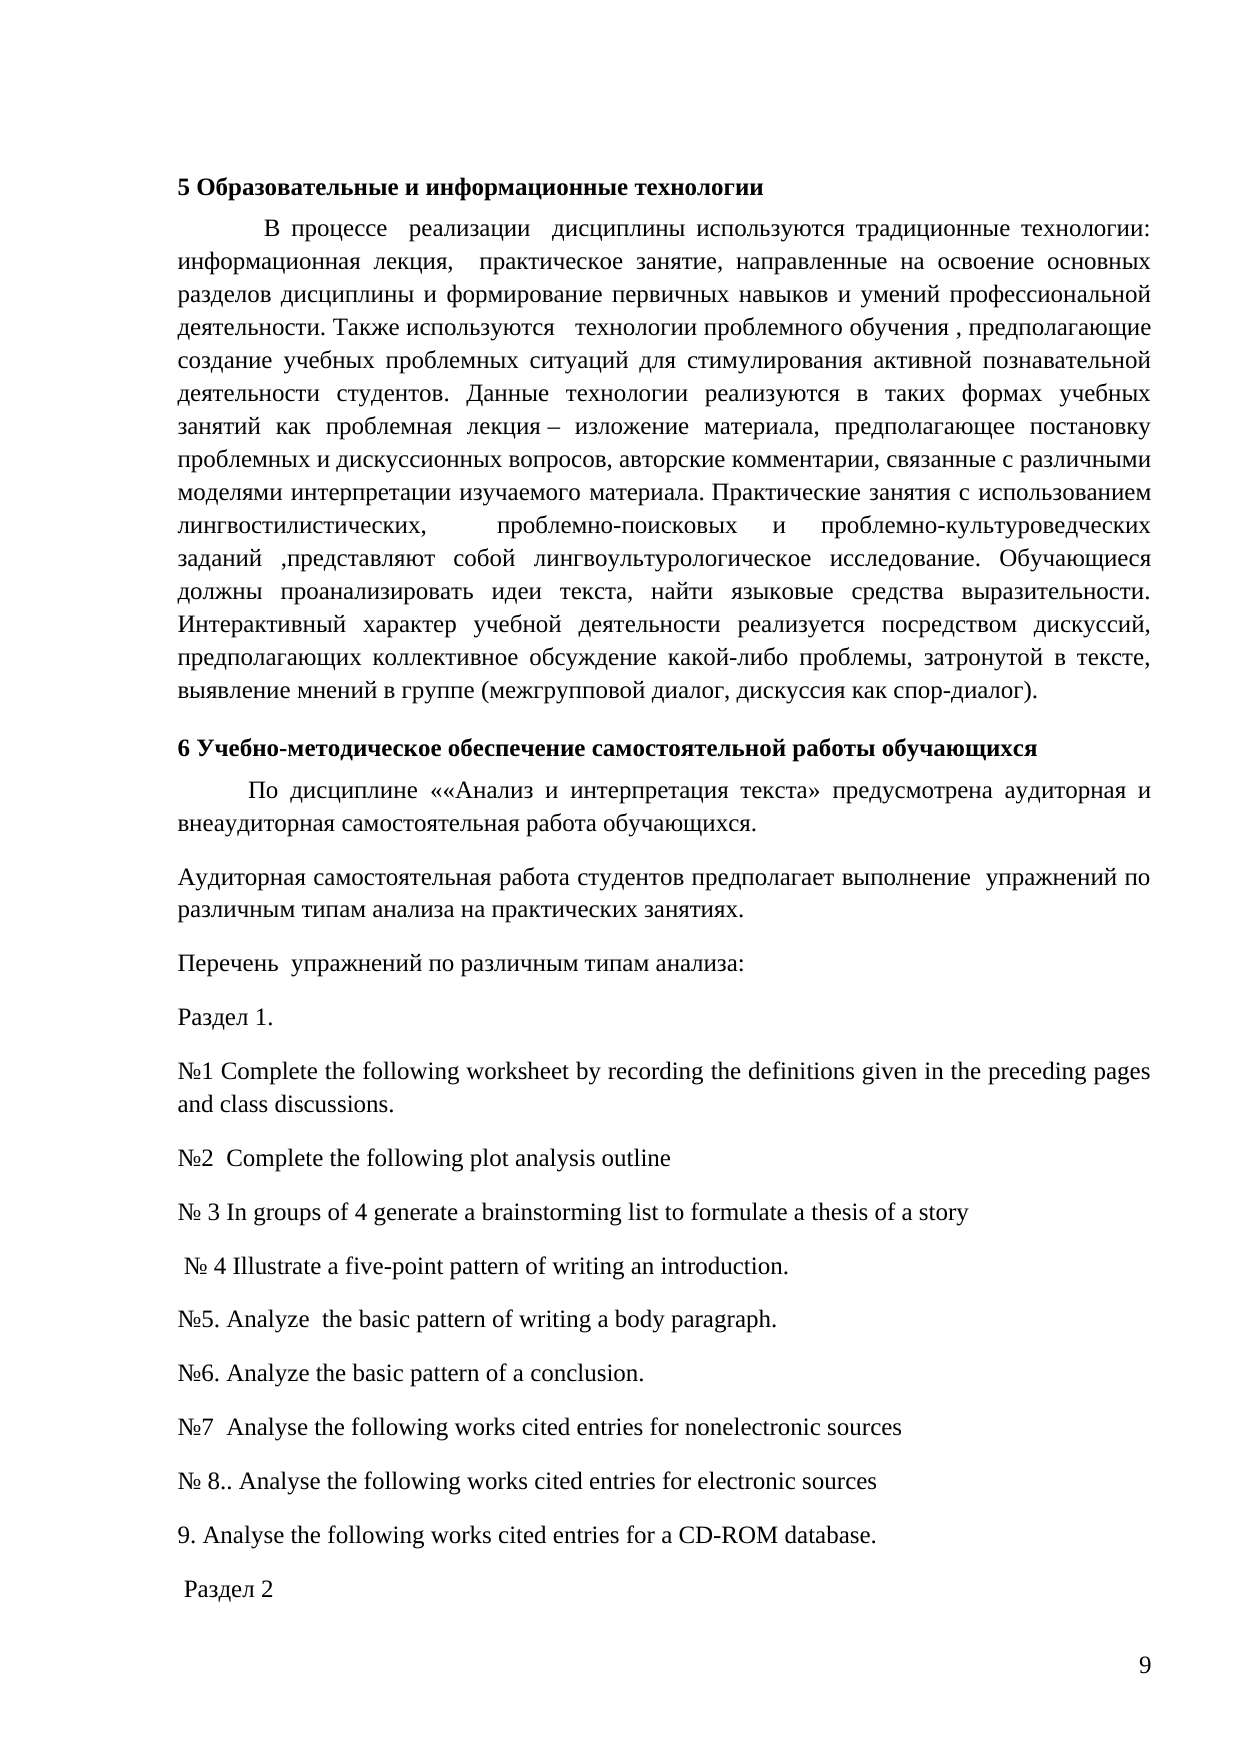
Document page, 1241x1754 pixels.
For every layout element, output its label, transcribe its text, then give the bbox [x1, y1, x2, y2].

text №5. Analyze the basic pattern of writing a body paragraph. [177, 1304, 1152, 1333]
text №7 Analyse the following works cited entries for nonelectronic sources [177, 1412, 1152, 1441]
text № 3 In groups of 4 generate a brainstorming list to formulate a thesis of a story [177, 1197, 1152, 1226]
text По дисциплине ««Анализ и интерпретация текста» предусмотрена аудиторная и внеаудиторная самостоятельная работа обучающихся. [177, 775, 1152, 836]
subtitle 6 Учебно-методическое обеспечение самостоятельной работы обучающихся [177, 733, 1152, 762]
text Раздел 2 [177, 1574, 1152, 1603]
text № 8.. Analyse the following works cited entries for electronic sources [177, 1466, 1152, 1495]
text Аудиторная самостоятельная работа студентов предполагает выполнение упражнений по различным типам анализа на практических занятиях. [177, 862, 1152, 923]
text Перечень упражнений по различным типам анализа: [177, 948, 1152, 977]
text №1 Complete the following worksheet by recording the definitions given in the preceding pages and class discussions. [177, 1056, 1152, 1118]
text №6. Analyze the basic pattern of a conclusion. [177, 1358, 1152, 1387]
text № 4 Illustrate a five-point pattern of writing an introduction. [177, 1251, 1152, 1279]
text В процессе реализации дисциплины используются традиционные технологии: информационная лекция, практическое занятие, направленные на освоение основных разделов дисциплины и формирование первичных навыков и умений профессиональной деятельности. Также используются технологии проблемного обучения , предполагающие создание учебных проблемных ситуаций для стимулирования активной познавательной деятельности студентов. Данные технологии реализуются в таких формах учебных занятий как проблемная лекция – изложение материала, предполагающее постановку проблемных и дискуссионных вопросов, авторские комментарии, связанные с различными моделями интерпретации изучаемого материала. Практические занятия с использованием лингвостилистических, проблемно-поисковых и проблемно-культуроведческих заданий ,представляют собой лингвоультурологическое исследование. Обучающиеся должны проанализировать идеи текста, найти языковые средства выразительности. Интерактивный характер учебной деятельности реализуется посредством дискуссий, предполагающих коллективное обсуждение какой-либо проблемы, затронутой в тексте, выявление мнений в группе (межгрупповой диалог, дискуссия как спор-диалог). [177, 213, 1152, 704]
text №2 Complete the following plot analysis outline [177, 1143, 1152, 1172]
text Раздел 1. [177, 1002, 1152, 1031]
text 9. Analyse the following works cited entries for a CD-ROM database. [177, 1520, 1152, 1549]
subtitle 5 Образовательные и информационные технологии [177, 172, 1152, 201]
